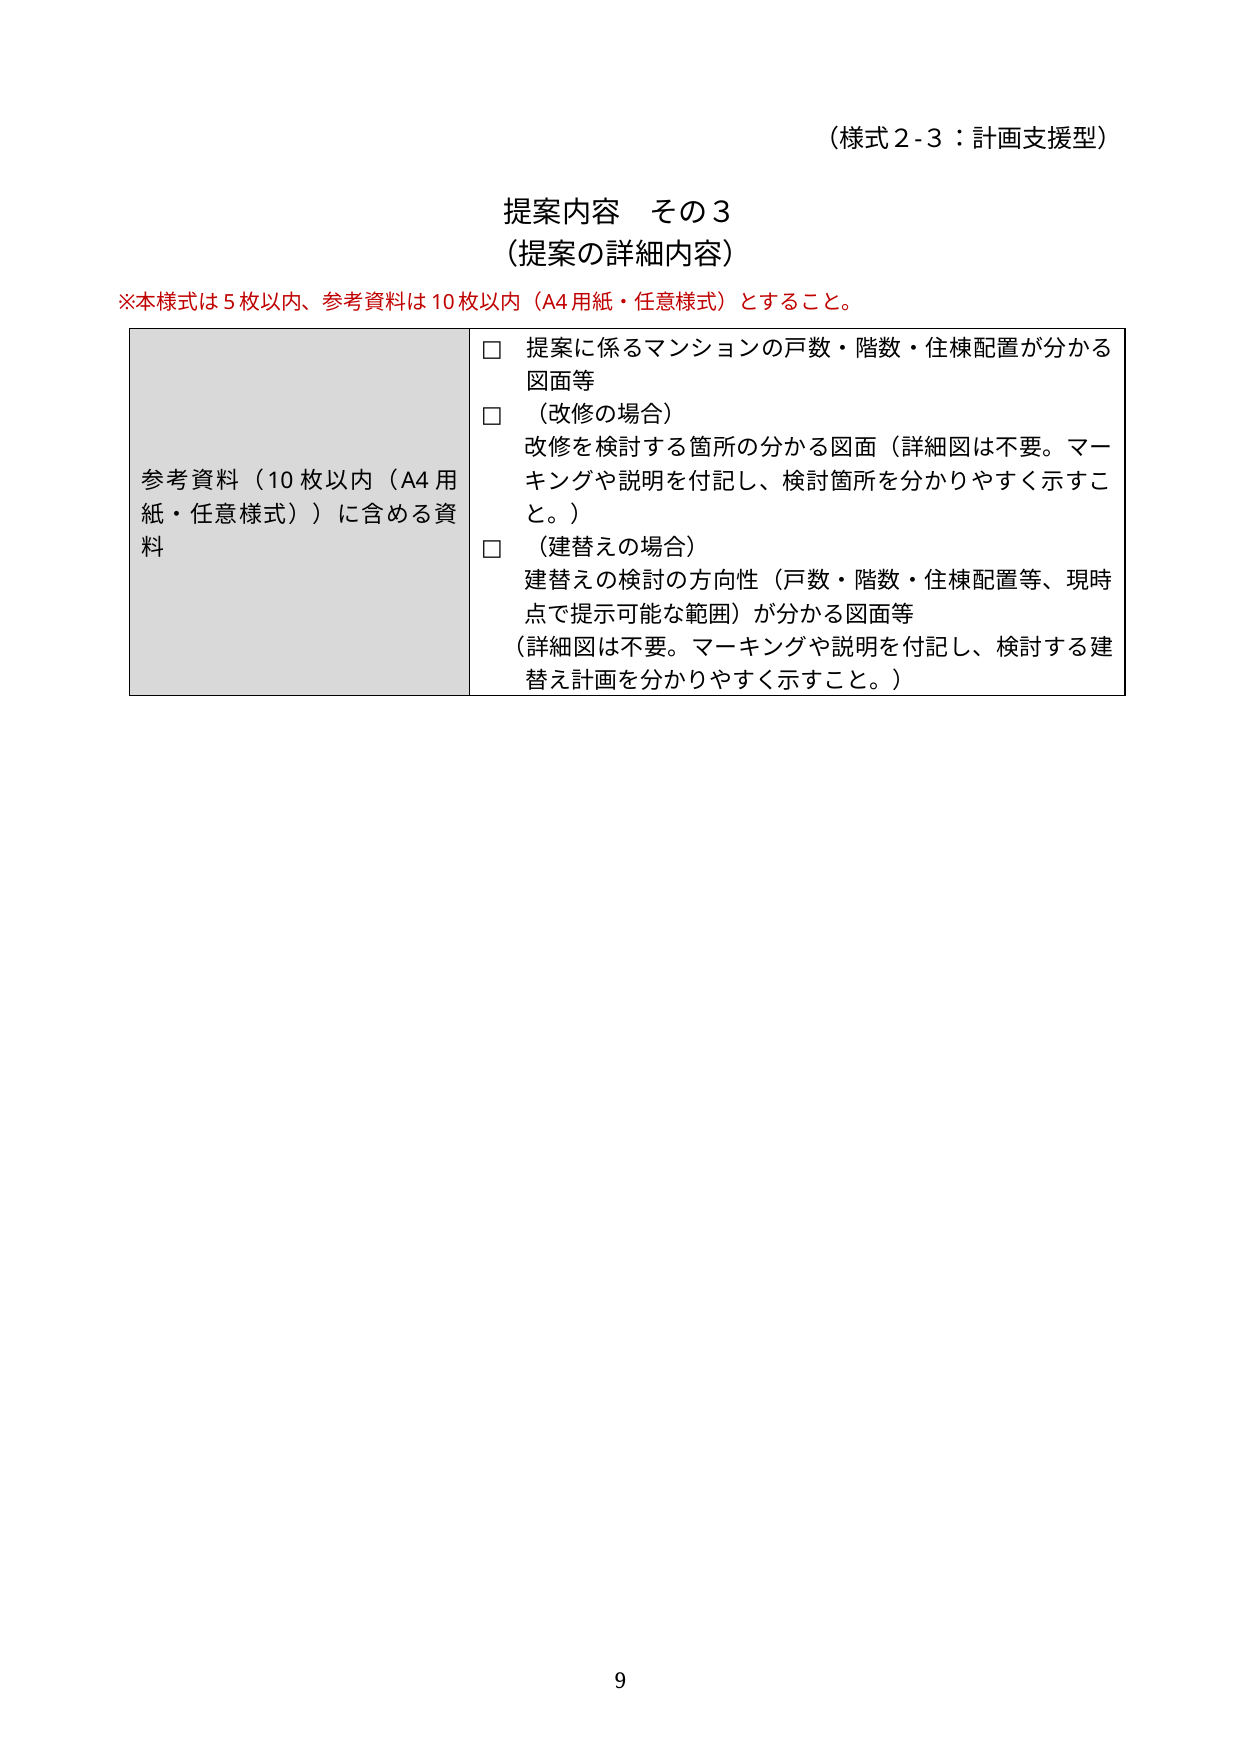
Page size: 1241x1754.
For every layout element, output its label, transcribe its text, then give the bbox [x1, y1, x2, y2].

text 提案内容 その３ [118, 188, 1122, 231]
table_header 参考資料（10枚以内（A4用紙・任意様式））に含める資料 [130, 329, 469, 695]
text （提案の詳細内容） [118, 231, 1122, 273]
table_header □ 提案に係るマンションの戸数・階数・住棟配置が分かる図面等 □ （改修の場合） 改修を検討する箇所の分かる図面（詳細図は不要。マーキングや説明を付記し、検討箇所を分かりやすく示すこと。） □ （建替えの場合） 建替えの検討の方向性（戸数・階数・住棟配置等、現時点で提示可能な範囲）が分かる図面等 （詳細図は不要。マーキングや説明を付記し、検討する建替え計画を分かりやすく示すこと。） [470, 329, 1124, 695]
text （様式２-３：計画支援型） [118, 118, 1122, 154]
text ※本様式は5枚以内、参考資料は10枚以内（A4用紙・任意様式）とすること。 [118, 286, 1122, 316]
